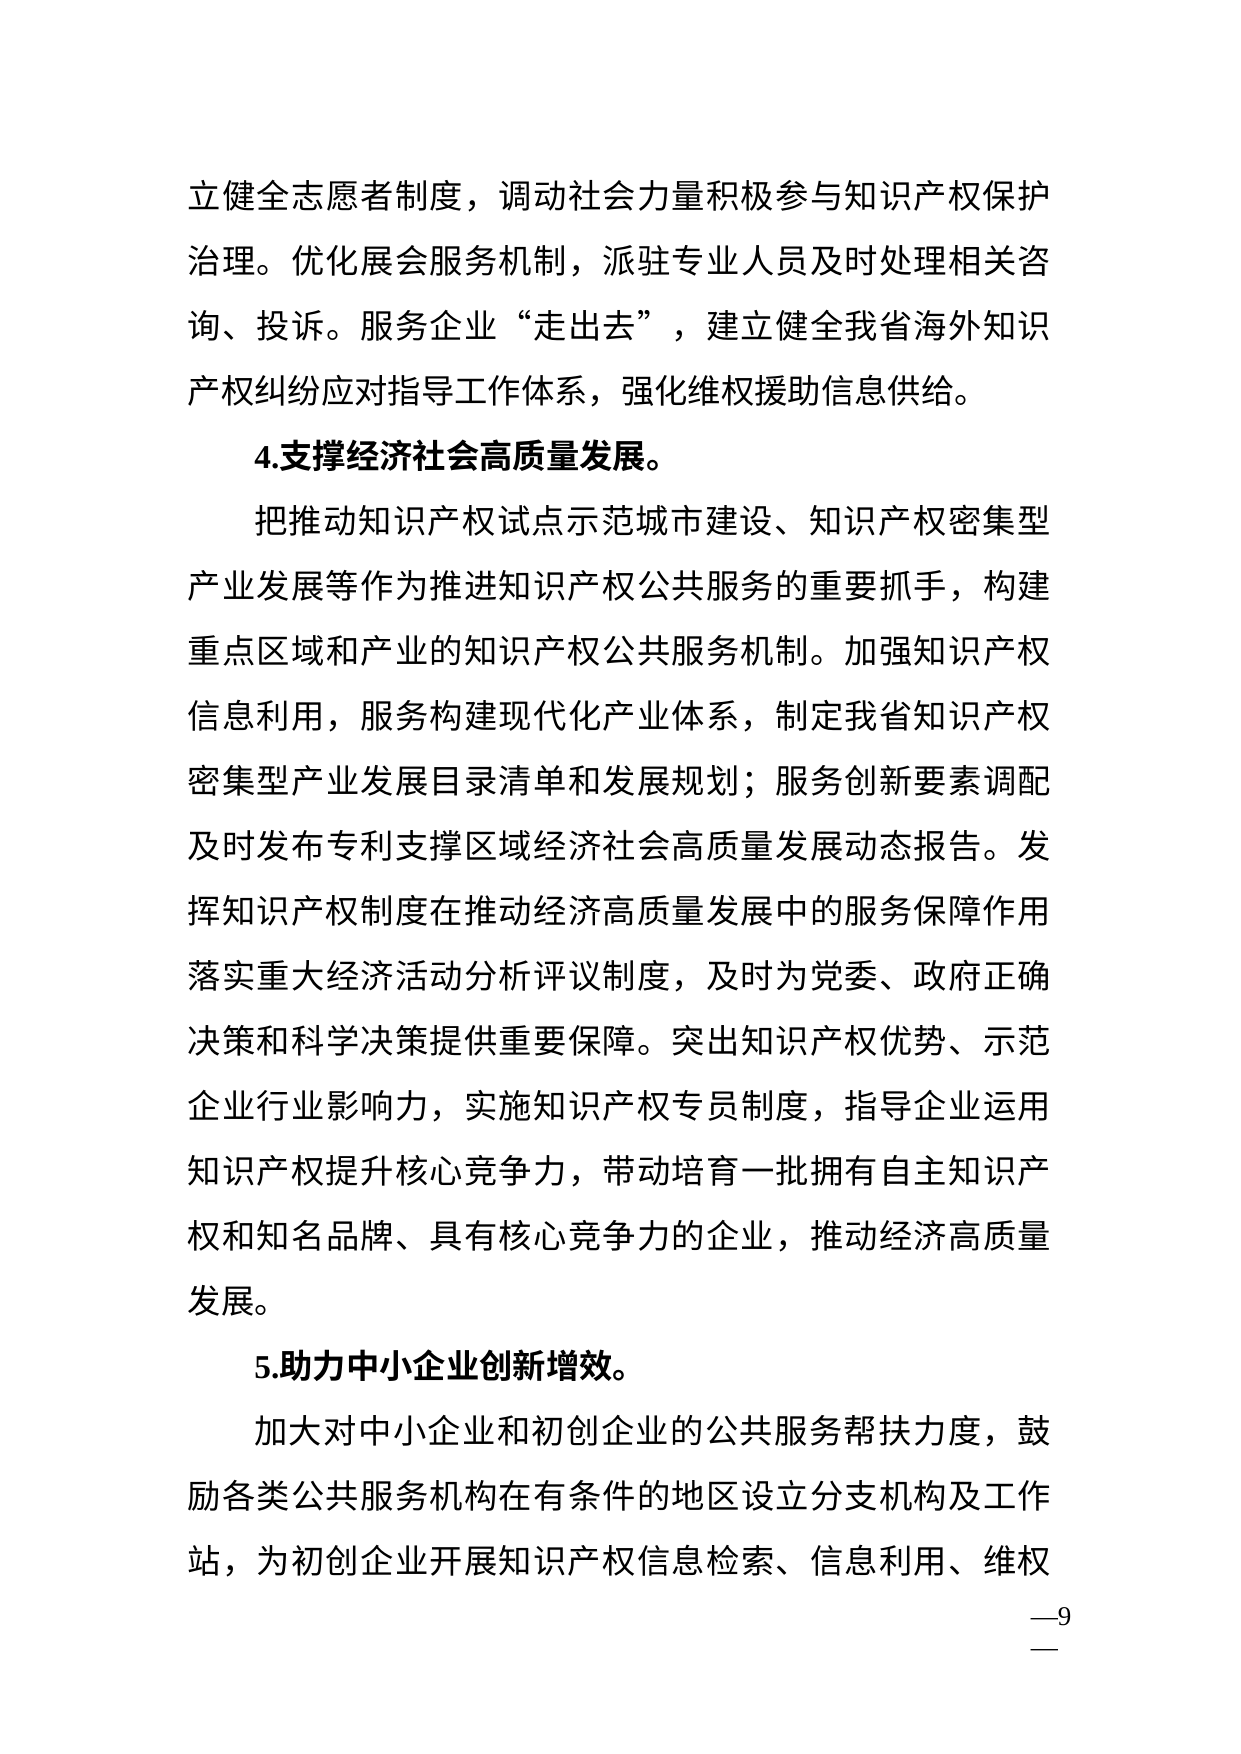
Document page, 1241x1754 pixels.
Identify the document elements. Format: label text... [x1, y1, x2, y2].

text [187, 1397, 1053, 1592]
text 把推动知识产权试点示范城市建设、知识产权密集型产业发展等作为推进知识产权公共服务的重要抓手，构建重点区域和产业的知识产权公共服务机制。加强知识产权信息利用，服务构建现代化产业体系，制定我省知识产权密集型产业发展目录清单和发展规划；服务创新要素调配，及时发布专利支撑区域经济社会高质量发展动态报告。发挥知识产权制度在推动经济高质量发展中的服务保障作用，落实重大经济活动分析评议制度，及时为党委、政府正确决策和科学决策提供重要保障。突出知识产权优势、示范企业行业影响力，实施知识产权专员制度，指导企业运用知识产权提升核心竞争力，带动培育一批拥有自主知识产权和知名品牌、具有核心竞争力的企业，推动经济高质量发展。 [187, 487, 1053, 1332]
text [187, 162, 1053, 422]
text 4.支撑经济社会高质量发展。 [187, 422, 1053, 487]
text 5.助力中小企业创新增效。 [187, 1332, 1053, 1397]
